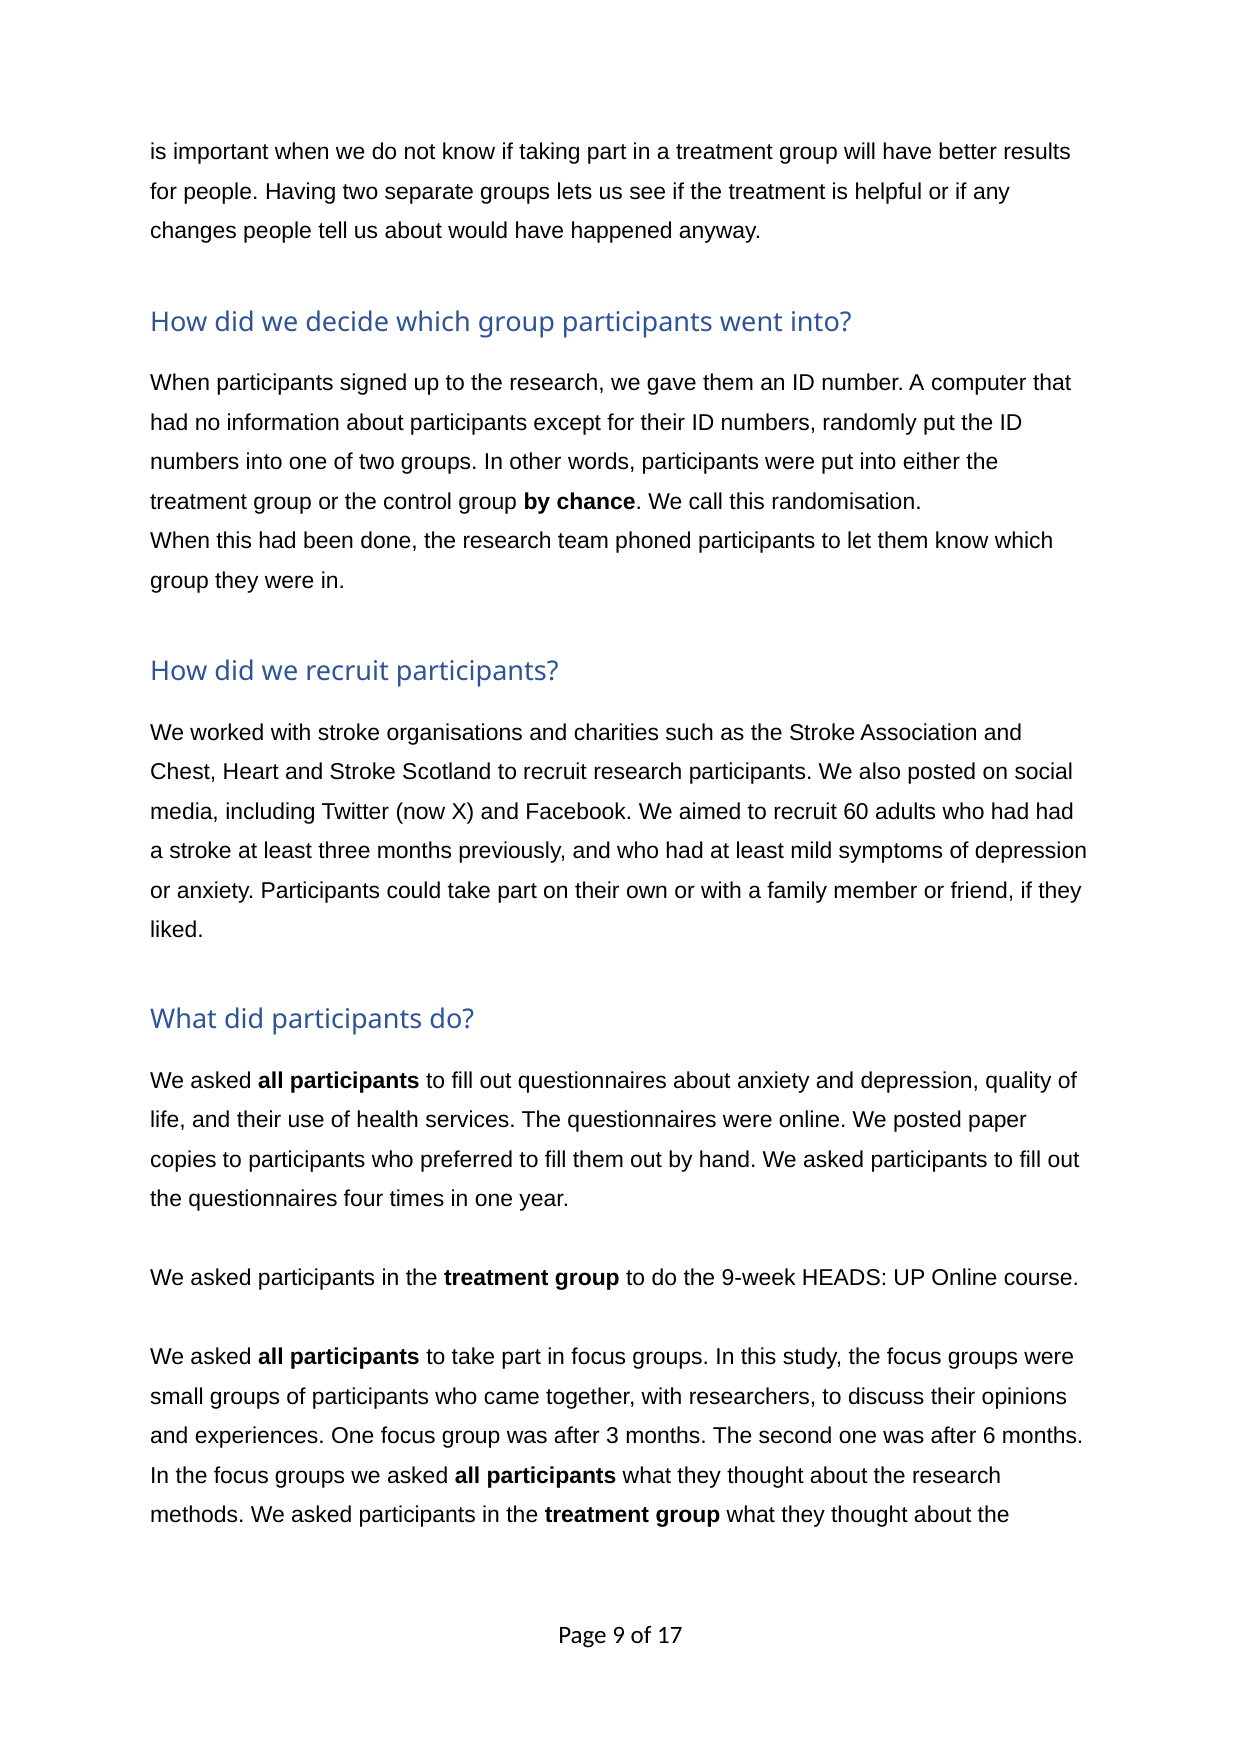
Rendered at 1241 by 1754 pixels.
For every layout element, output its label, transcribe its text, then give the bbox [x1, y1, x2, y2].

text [150, 1343, 1090, 1527]
text When participants signed up to the research, we gave them an ID number. A computer that had no information about participants except for their ID numbers, randomly put the ID numbers into one of two groups. In other words, participants were put into either the treatment group or the control group by chance. We call this randomisation. [150, 369, 1090, 514]
subtitle How did we recruit participants? [150, 651, 1090, 688]
text We asked all participants to fill out questionnaires about anxiety and depression, quality of life, and their use of health services. The questionnaires were online. We posted paper copies to participants who preferred to fill them out by hand. We asked participants to fill out the questionnaires four times in one year. [150, 1067, 1090, 1212]
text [150, 138, 1090, 244]
text When this had been done, the research team phoned participants to let them know which group they were in. [150, 527, 1090, 593]
text We worked with stroke organisations and charities such as the Stroke Association and Chest, Heart and Stroke Scotland to recruit research participants. We also posted on social media, including Twitter (now X) and Facebook. We aimed to recruit 60 adults who had had a stroke at least three months previously, and who had at least mild symptoms of depression or anxiety. Participants could take part on their own or with a family member or friend, if they liked. [150, 719, 1090, 943]
subtitle What did participants do? [150, 999, 1090, 1036]
text We asked participants in the treatment group to do the 9-week HEADS: UP Online course. [150, 1264, 1090, 1291]
subtitle How did we decide which group participants went into? [150, 302, 1090, 339]
